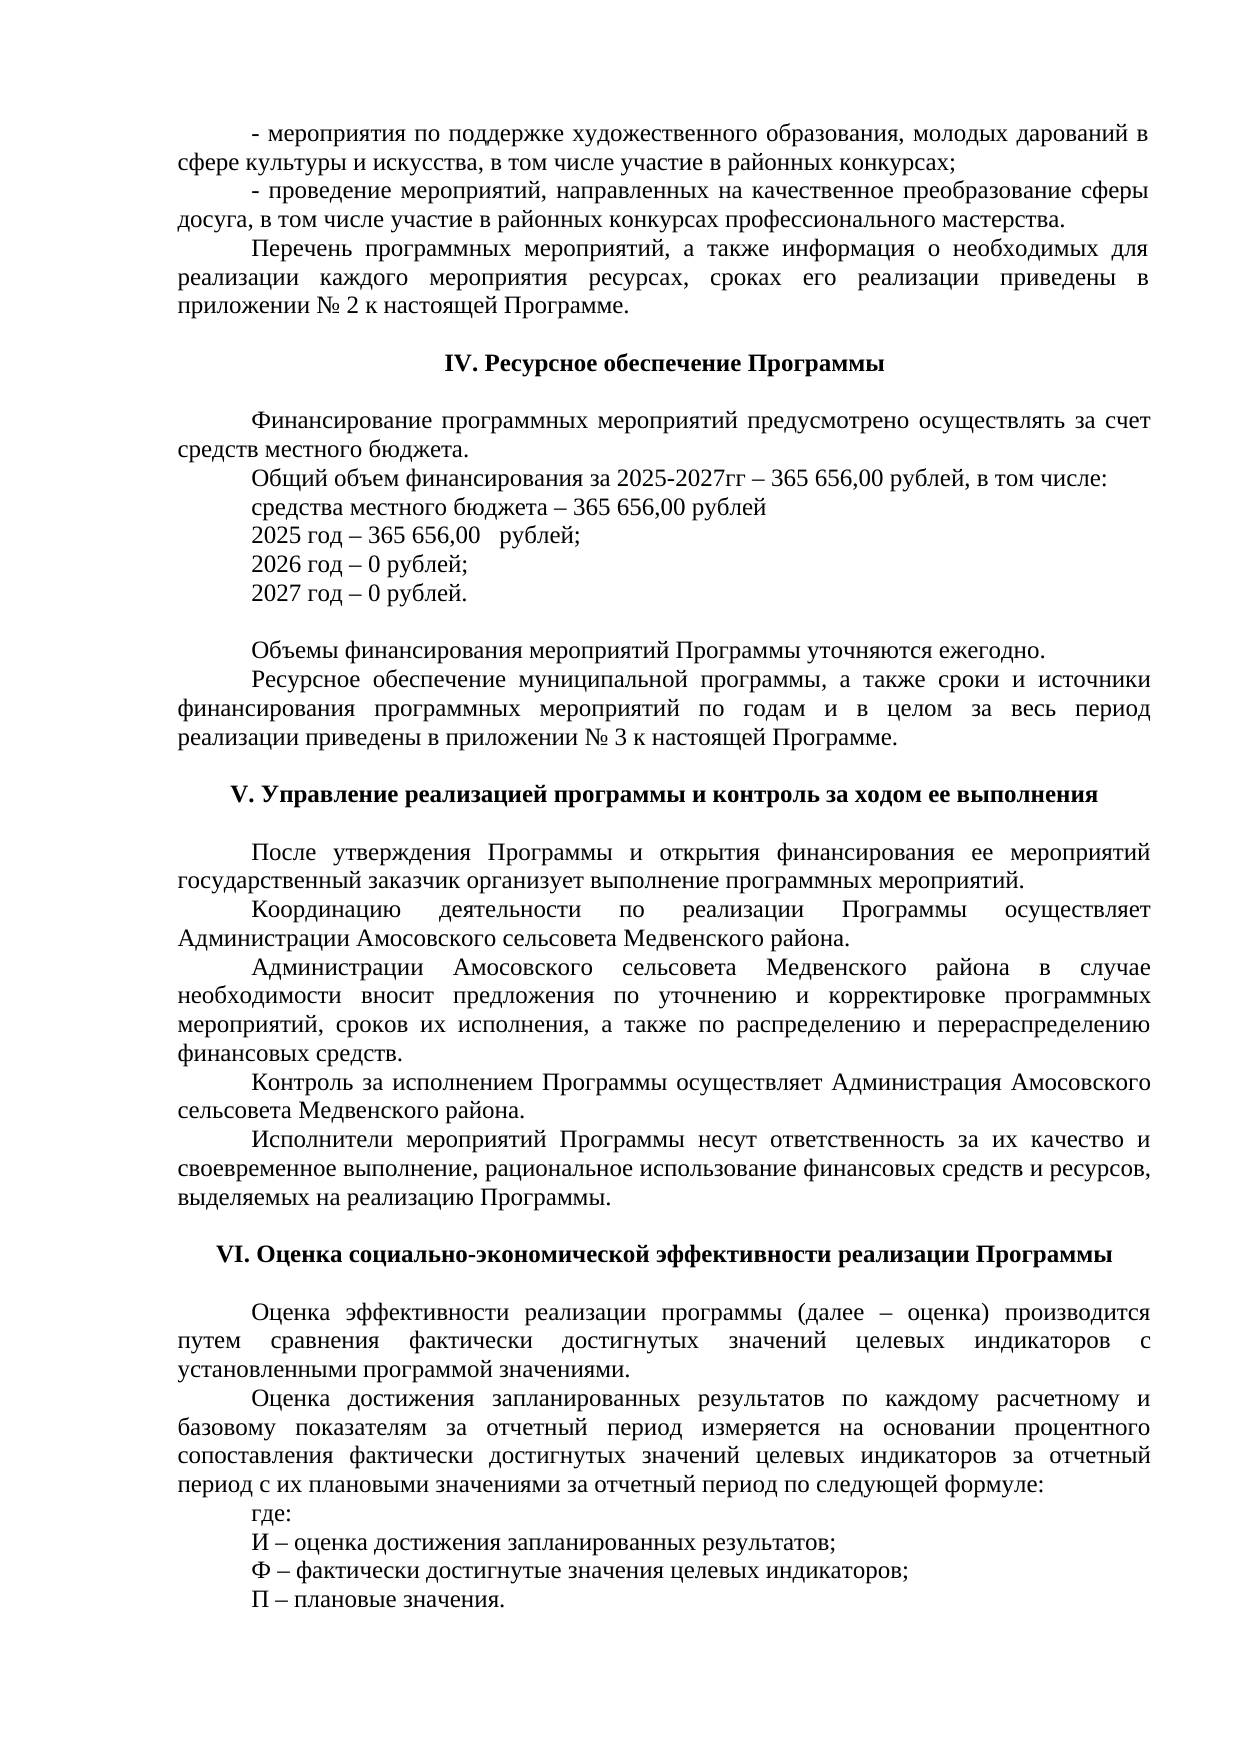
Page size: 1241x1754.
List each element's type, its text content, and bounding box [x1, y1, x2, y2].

text 2025 год – 365 656,00 рублей; [177, 521, 1152, 549]
text Объемы финансирования мероприятий Программы уточняются ежегодно. [177, 636, 1152, 664]
text Оценка достижения запланированных результатов по каждому расчетному и базовому показателям за отчетный период измеряется на основании процентного сопоставления фактически достигнутых значений целевых индикаторов за отчетный период с их плановыми значениями за отчетный период по следующей формуле: [177, 1383, 1152, 1498]
text Исполнители мероприятий Программы несут ответственность за их качество и своевременное выполнение, рациональное использование финансовых средств и ресурсов, выделяемых на реализацию Программы. [177, 1124, 1152, 1211]
text Контроль за исполнением Программы осуществляет Администрация Амосовского сельсовета Медвенского района. [177, 1067, 1152, 1124]
text IV. Ресурсное обеспечение Программы [177, 348, 1152, 377]
text Ресурсное обеспечение муниципальной программы, а также сроки и источники финансирования программных мероприятий по годам и в целом за весь период реализации приведены в приложении № 3 к настоящей Программе. [177, 664, 1152, 751]
text 2027 год – 0 рублей. [177, 578, 1152, 607]
text где: [177, 1498, 1152, 1527]
text V. Управление реализацией программы и контроль за ходом ее выполнения [177, 779, 1152, 808]
text Финансирование программных мероприятий предусмотрено осуществлять за счет средств местного бюджета. [177, 406, 1152, 463]
text Общий объем финансирования за 2025-2027гг – 365 656,00 рублей, в том числе: [177, 463, 1152, 492]
text - проведение мероприятий, направленных на качественное преобразование сферы досуга, в том числе участие в районных конкурсах профессионального мастерства. [177, 176, 1149, 233]
text - мероприятия по поддержке художественного образования, молодых дарований в сфере культуры и искусства, в том числе участие в районных конкурсах; [177, 118, 1149, 176]
text Ф – фактически достигнутые значения целевых индикаторов; [177, 1556, 1152, 1584]
text И – оценка достижения запланированных результатов; [177, 1527, 1152, 1556]
text Координацию деятельности по реализации Программы осуществляет Администрации Амосовского сельсовета Медвенского района. [177, 894, 1152, 952]
text Администрации Амосовского сельсовета Медвенского района в случае необходимости вносит предложения по уточнению и корректировке программных мероприятий, сроков их исполнения, а также по распределению и перераспределению финансовых средств. [177, 952, 1152, 1067]
text 2026 год – 0 рублей; [177, 549, 1152, 578]
text средства местного бюджета – 365 656,00 рублей [177, 492, 1152, 521]
text VI. Оценка социально-экономической эффективности реализации Программы [177, 1239, 1152, 1268]
text Перечень программных мероприятий, а также информация о необходимых для реализации каждого мероприятия ресурсах, сроках его реализации приведены в приложении № 2 к настоящей Программе. [177, 233, 1149, 319]
text П – плановые значения. [177, 1584, 1152, 1613]
text Оценка эффективности реализации программы (далее – оценка) производится путем сравнения фактически достигнутых значений целевых индикаторов с установленными программой значениями. [177, 1297, 1152, 1383]
text После утверждения Программы и открытия финансирования ее мероприятий государственный заказчик организует выполнение программных мероприятий. [177, 837, 1152, 894]
